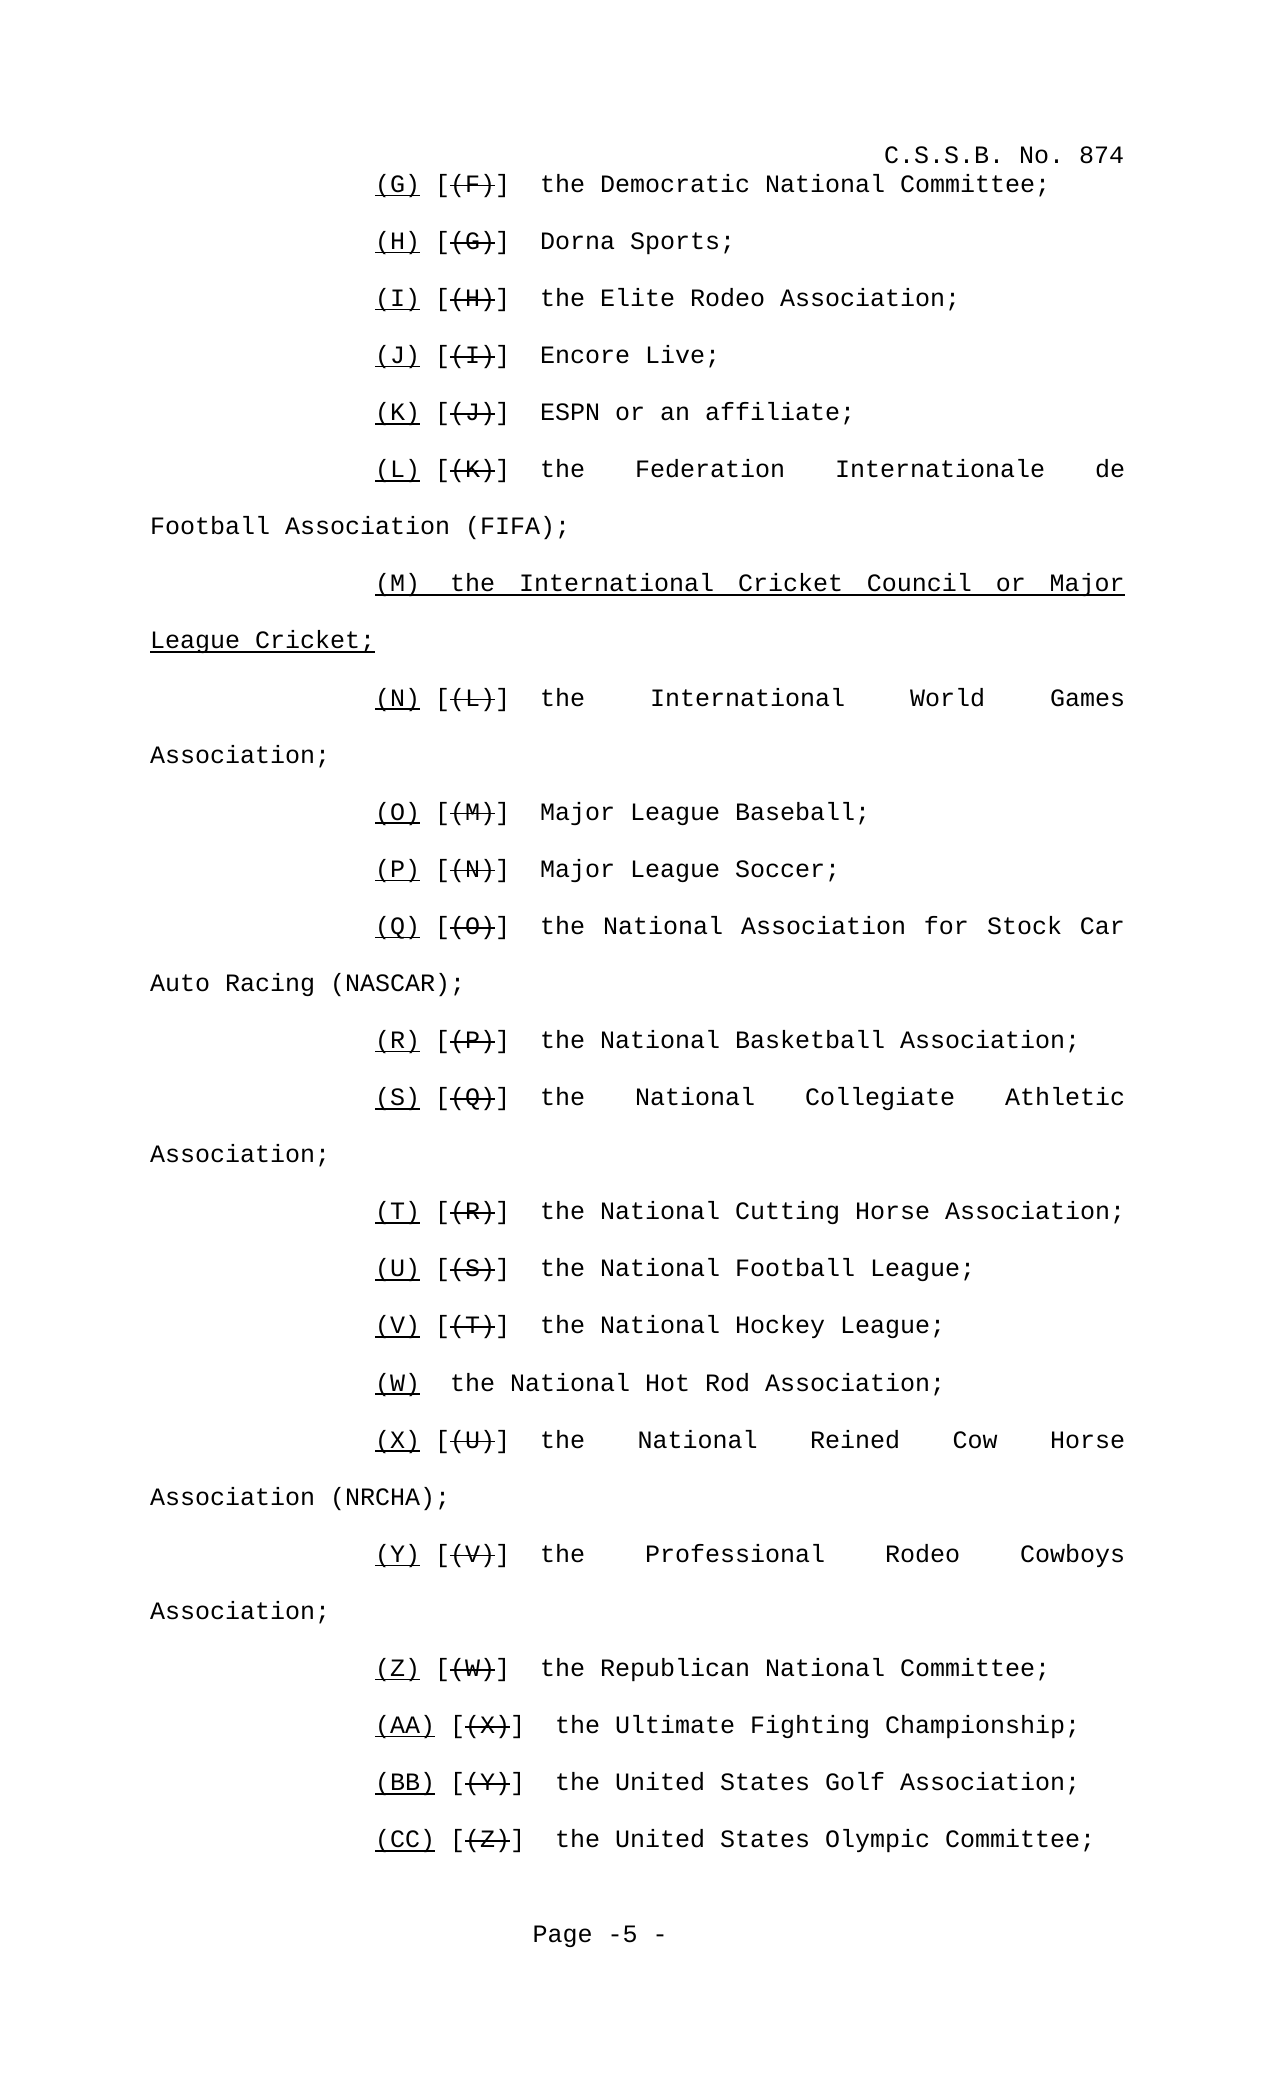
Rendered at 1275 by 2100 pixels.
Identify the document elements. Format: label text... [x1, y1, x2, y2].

text (CC) [(Z)] the United States Olympic Committee; [150, 1827, 1125, 1855]
text (O) [(M)] Major League Baseball; [150, 799, 1125, 828]
text (AA) [(X)] the Ultimate Fighting Championship; [150, 1712, 1125, 1741]
text (G) [(F)] the Democratic National Committee; [150, 171, 1125, 200]
text (S) [(Q)] the National Collegiate Athletic Association; [150, 1084, 1125, 1170]
text (K) [(J)] ESPN or an affiliate; [150, 399, 1125, 428]
text (I) [(H)] the Elite Rodeo Association; [150, 285, 1125, 314]
text (Y) [(V)] the Professional Rodeo Cowboys Association; [150, 1541, 1125, 1627]
text (V) [(T)] the National Hockey League; [150, 1313, 1125, 1341]
text (Q) [(O)] the National Association for Stock Car Auto Racing (NASCAR); [150, 913, 1125, 999]
text (BB) [(Y)] the United States Golf Association; [150, 1769, 1125, 1798]
text (H) [(G)] Dorna Sports; [150, 228, 1125, 257]
text (W) the National Hot Rod Association; [150, 1370, 1125, 1398]
text (T) [(R)] the National Cutting Horse Association; [150, 1199, 1125, 1227]
text (J) [(I)] Encore Live; [150, 342, 1125, 371]
text (Z) [(W)] the Republican National Committee; [150, 1655, 1125, 1684]
text (X) [(U)] the National Reined Cow Horse Association (NRCHA); [150, 1427, 1125, 1513]
text (U) [(S)] the National Football League; [150, 1256, 1125, 1284]
text (L) [(K)] the Federation Internationale de Football Association (FIFA); [150, 457, 1125, 542]
text (P) [(N)] Major League Soccer; [150, 856, 1125, 885]
text (R) [(P)] the National Basketball Association; [150, 1027, 1125, 1056]
text (N) [(L)] the International World Games Association; [150, 685, 1125, 771]
text (M) the International Cricket Council or Major League Cricket; [150, 571, 1125, 656]
